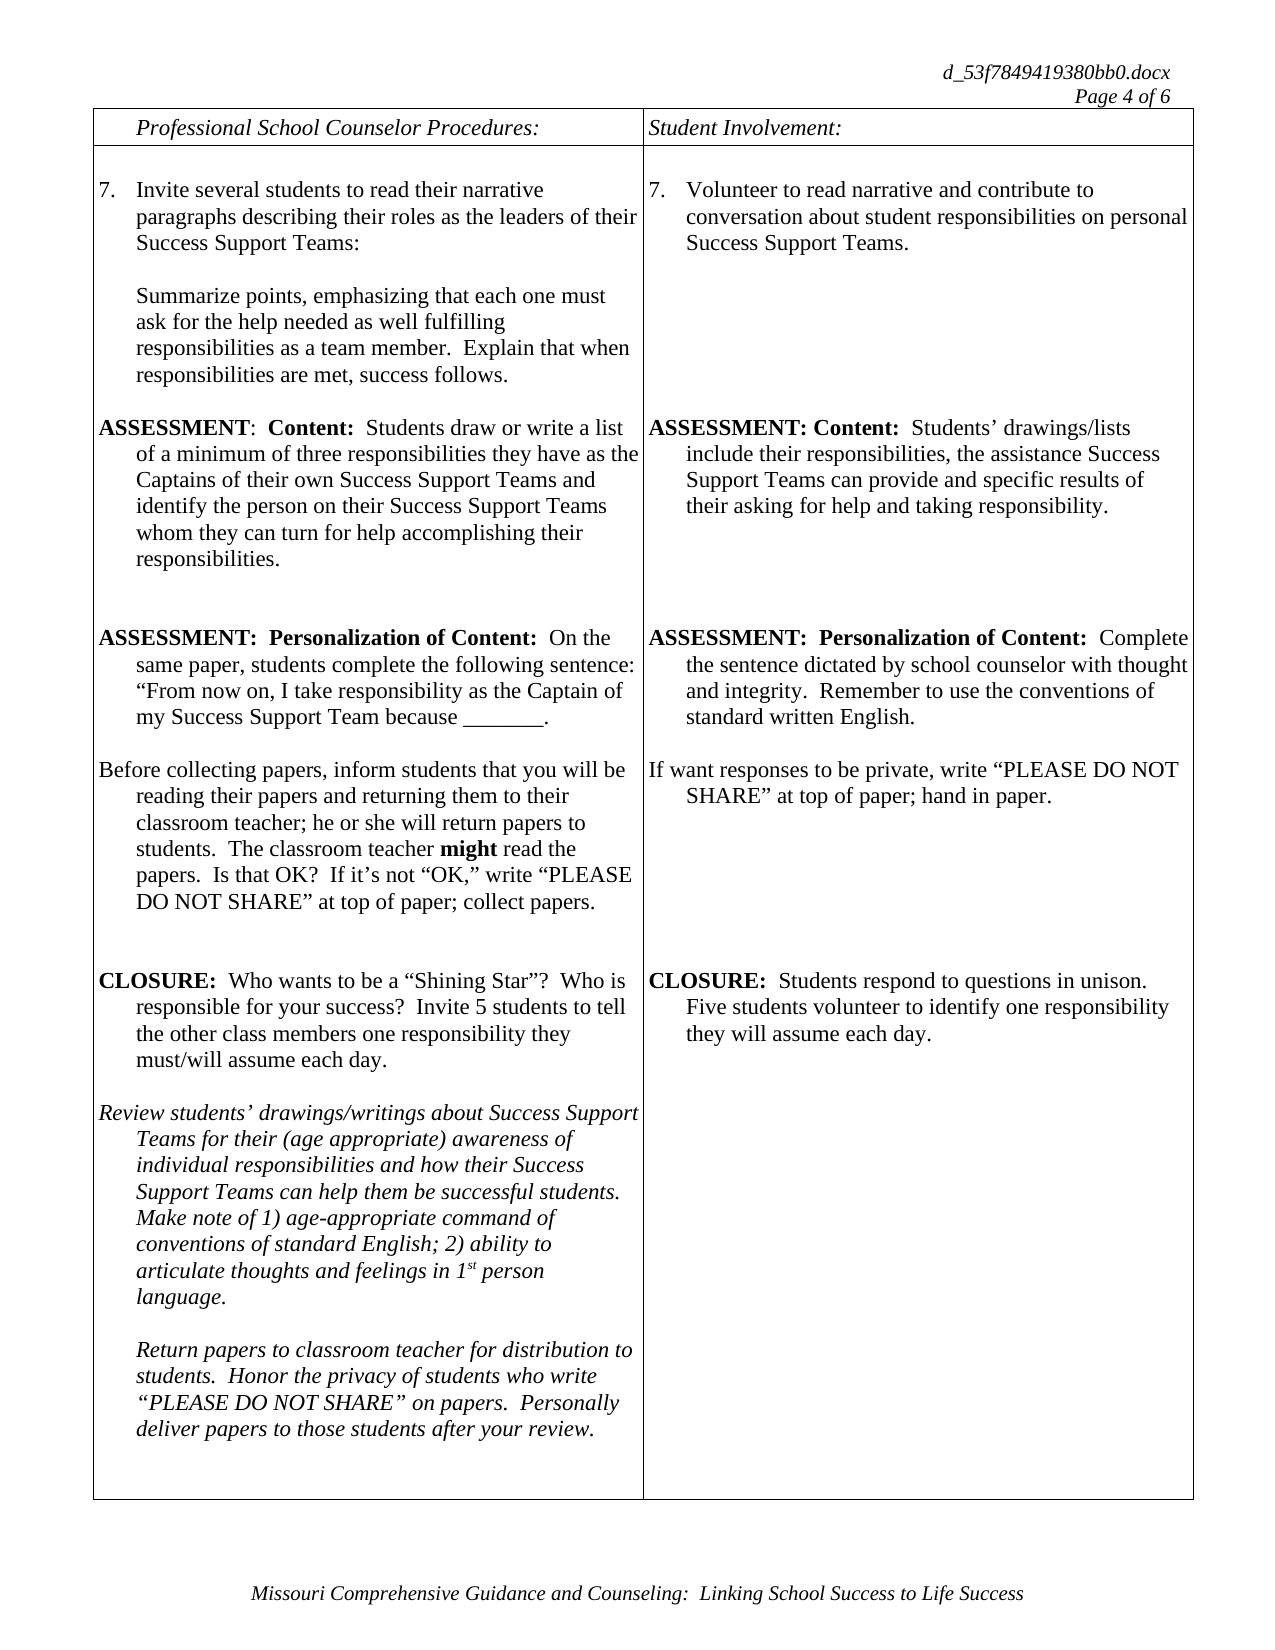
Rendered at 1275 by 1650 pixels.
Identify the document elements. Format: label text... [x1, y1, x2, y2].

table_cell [644, 146, 1193, 1498]
table_header Professional School Counselor Procedures: [94, 109, 643, 144]
table_header Student Involvement: [644, 109, 1193, 144]
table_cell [94, 146, 643, 1498]
